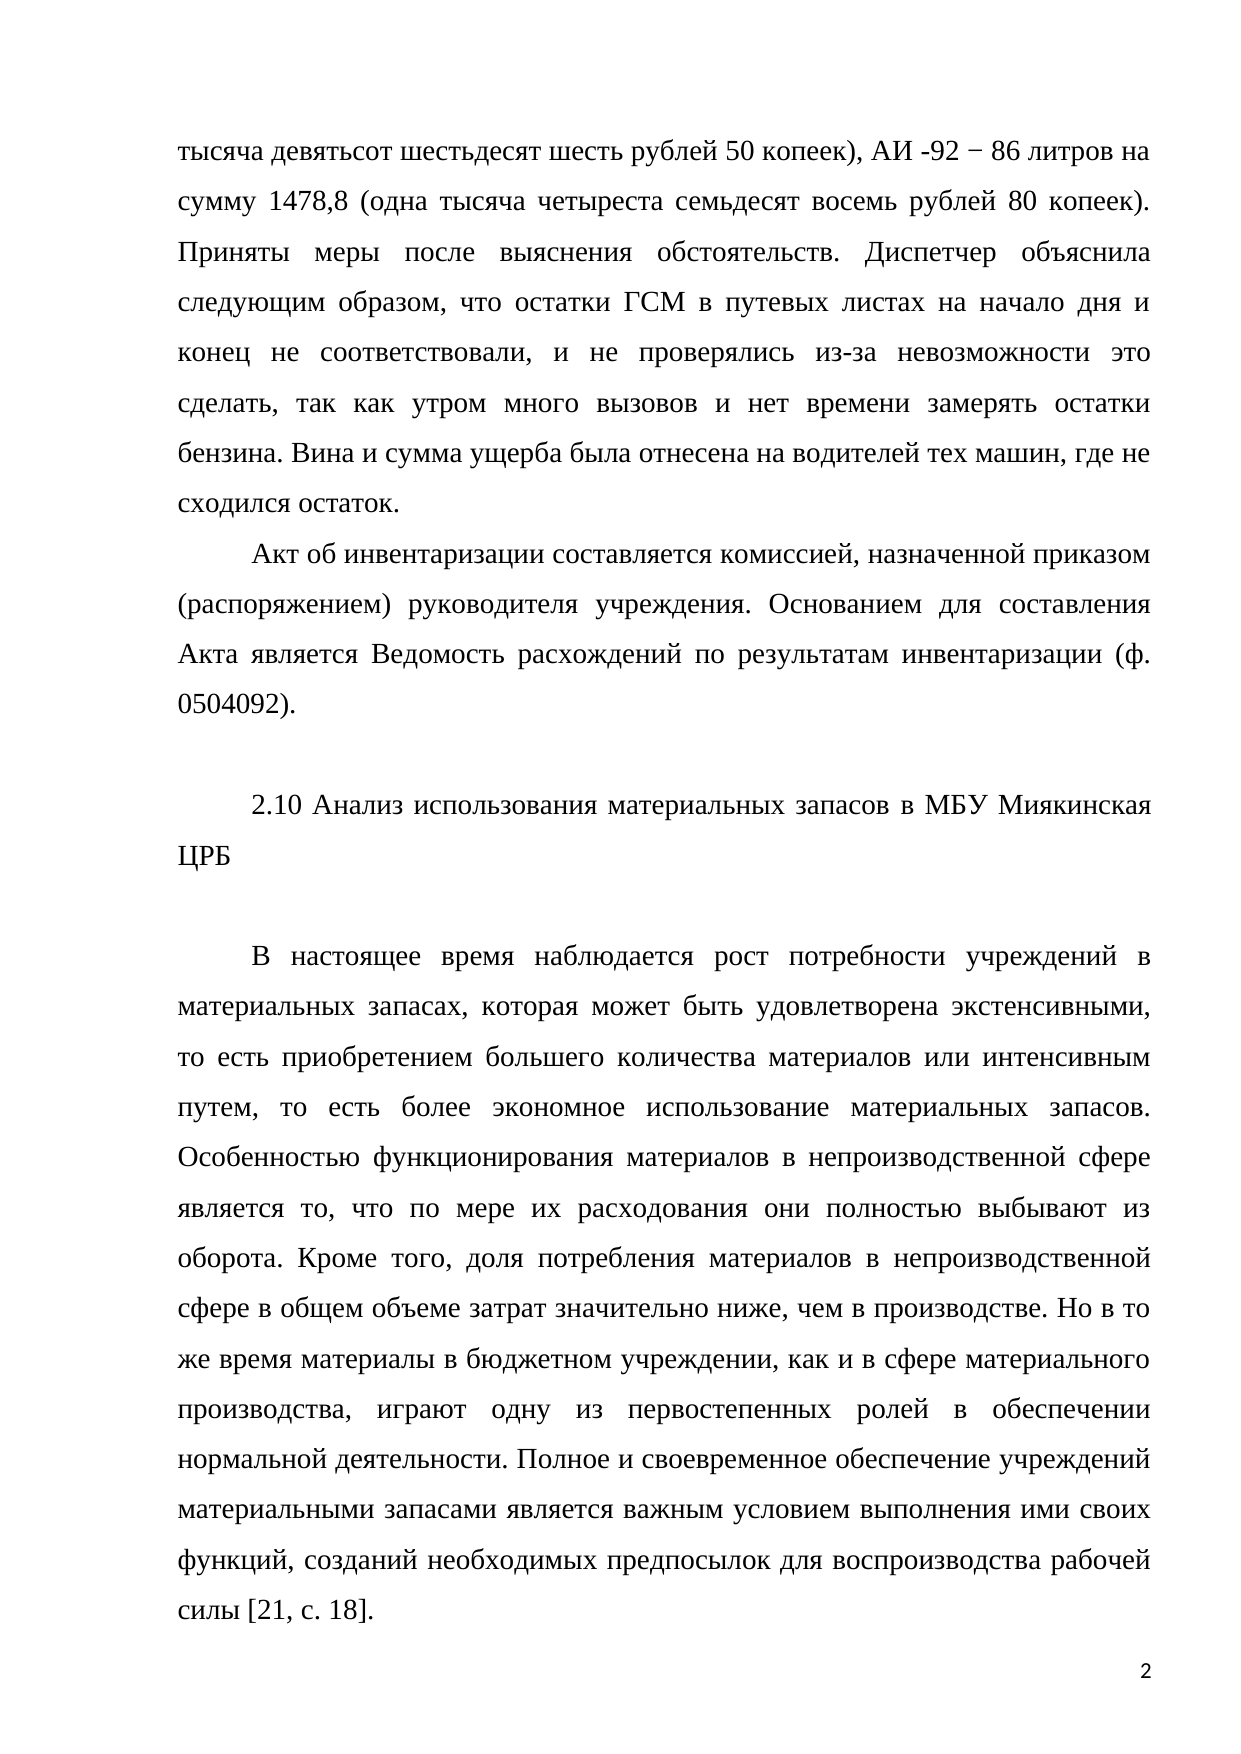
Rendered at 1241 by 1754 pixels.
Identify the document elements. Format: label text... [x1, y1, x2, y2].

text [177, 133, 1152, 519]
list 2.10 Анализ использования материальных запасов в МБУ Миякинская ЦРБ [177, 787, 1152, 871]
text В настоящее время наблюдается рост потребности учреждений в материальных запасах, которая может быть удовлетворена экстенсивными, то есть приобретением большего количества материалов или интенсивным путем, то есть более экономное использование материальных запасов. Особенностью функционирования материалов в непроизводственной сфере является то, что по мере их расходования они полностью выбывают из оборота. Кроме того, доля потребления материалов в непроизводственной сфере в общем объеме затрат значительно ниже, чем в производстве. Но в то же время материалы в бюджетном учреждении, как и в сфере материального производства, играют одну из первостепенных ролей в обеспечении нормальной деятельности. Полное и своевременное обеспечение учреждений материальными запасами является важным условием выполнения ими своих функций, созданий необходимых предпосылок для воспроизводства рабочей силы [21, с. 18]. [177, 938, 1152, 1626]
text Акт об инвентаризации составляется комиссией, назначенной приказом (распоряжением) руководителя учреждения. Основанием для составления Акта является Ведомость расхождений по результатам инвентаризации (ф. 0504092). [177, 536, 1152, 720]
